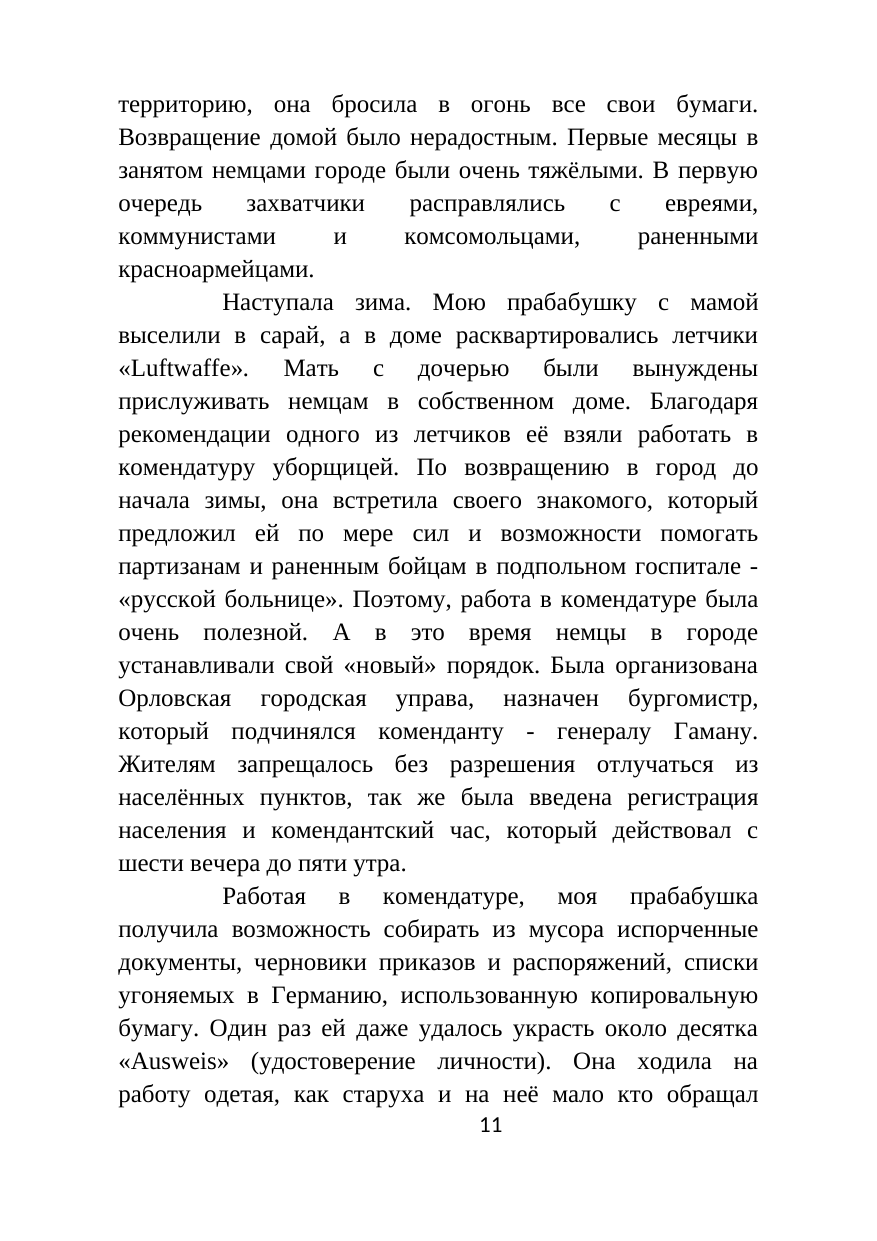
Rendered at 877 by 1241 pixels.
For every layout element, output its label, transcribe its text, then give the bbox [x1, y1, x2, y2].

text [118, 89, 759, 282]
text Наступала зима. Мою прабабушку с мамой выселили в сарай, а в доме расквартировались летчики «Luftwaffe». Мать с дочерью были вынуждены прислуживать немцам в собственном доме. Благодаря рекомендации одного из летчиков её взяли работать в комендатуру уборщицей. По возвращению в город до начала зимы, она встретила своего знакомого, который предложил ей по мере сил и возможности помогать партизанам и раненным бойцам в подпольном госпитале - «русской больнице». Поэтому, работа в комендатуре была очень полезной. А в это время немцы в городе устанавливали свой «новый» порядок. Была организована Орловская городская управа, назначен бургомистр, который подчинялся коменданту - генералу Гаману. Жителям запрещалось без разрешения отлучаться из населённых пунктов, так же была введена регистрация населения и комендантский час, который действовал с шести вечера до пяти утра. [118, 287, 759, 386]
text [118, 881, 759, 914]
